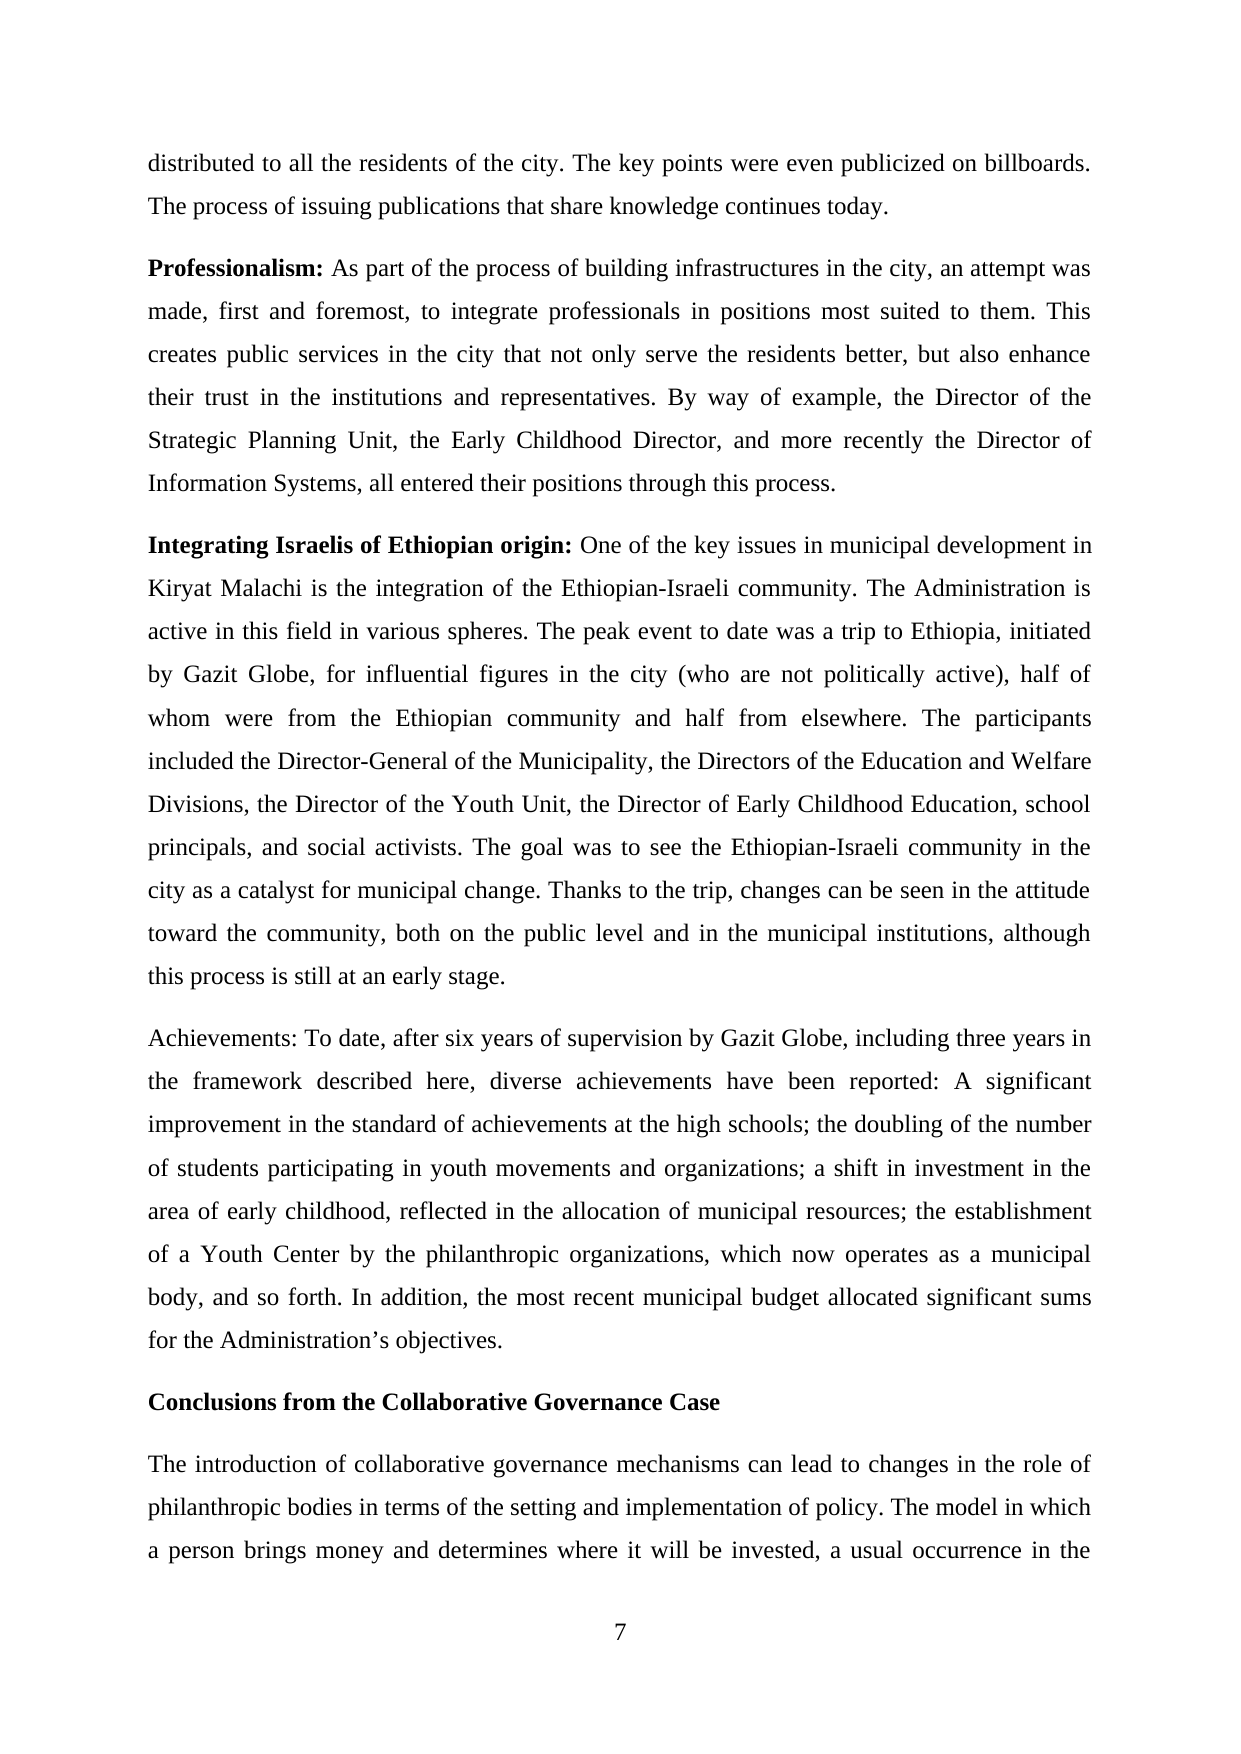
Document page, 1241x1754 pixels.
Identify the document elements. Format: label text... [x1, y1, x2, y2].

text Conclusions from the Collaborative Governance Case [148, 1387, 1092, 1416]
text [148, 148, 1092, 219]
text Achievements: To date, after six years of supervision by Gazit Globe, including three years in the framework described here, diverse achievements have been reported: A significant improvement in the standard of achievements at the high schools; the doubling of the number of students participating in youth movements and organizations; a shift in investment in the area of early childhood, reflected in the allocation of municipal resources; the establishment of a Youth Center by the philanthropic organizations, which now operates as a municipal body, and so forth. In addition, the most recent municipal budget allocated significant sums for the Administration’s objectives. [148, 1023, 1092, 1354]
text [148, 1449, 1092, 1564]
text Professionalism: As part of the process of building infrastructures in the city, an attempt was made, first and foremost, to integrate professionals in positions most suited to them. This creates public services in the city that not only serve the residents better, but also enhance their trust in the institutions and representatives. By way of example, the Director of the Strategic Planning Unit, the Early Childhood Director, and more recently the Director of Information Systems, all entered their positions through this process. [148, 253, 1092, 497]
text Integrating Israelis of Ethiopian origin: One of the key issues in municipal development in Kiryat Malachi is the integration of the Ethiopian-Israeli community. The Administration is active in this field in various spheres. The peak event to date was a trip to Ethiopia, initiated by Gazit Globe, for influential figures in the city (who are not politically active), half of whom were from the Ethiopian community and half from elsewhere. The participants included the Director-General of the Municipality, the Directors of the Education and Welfare Divisions, the Director of the Youth Unit, the Director of Early Childhood Education, school principals, and social activists. The goal was to see the Ethiopian-Israeli community in the city as a catalyst for municipal change. Thanks to the trip, changes can be seen in the attitude toward the community, both on the public level and in the municipal institutions, although this process is still at an early stage. [148, 530, 1092, 990]
